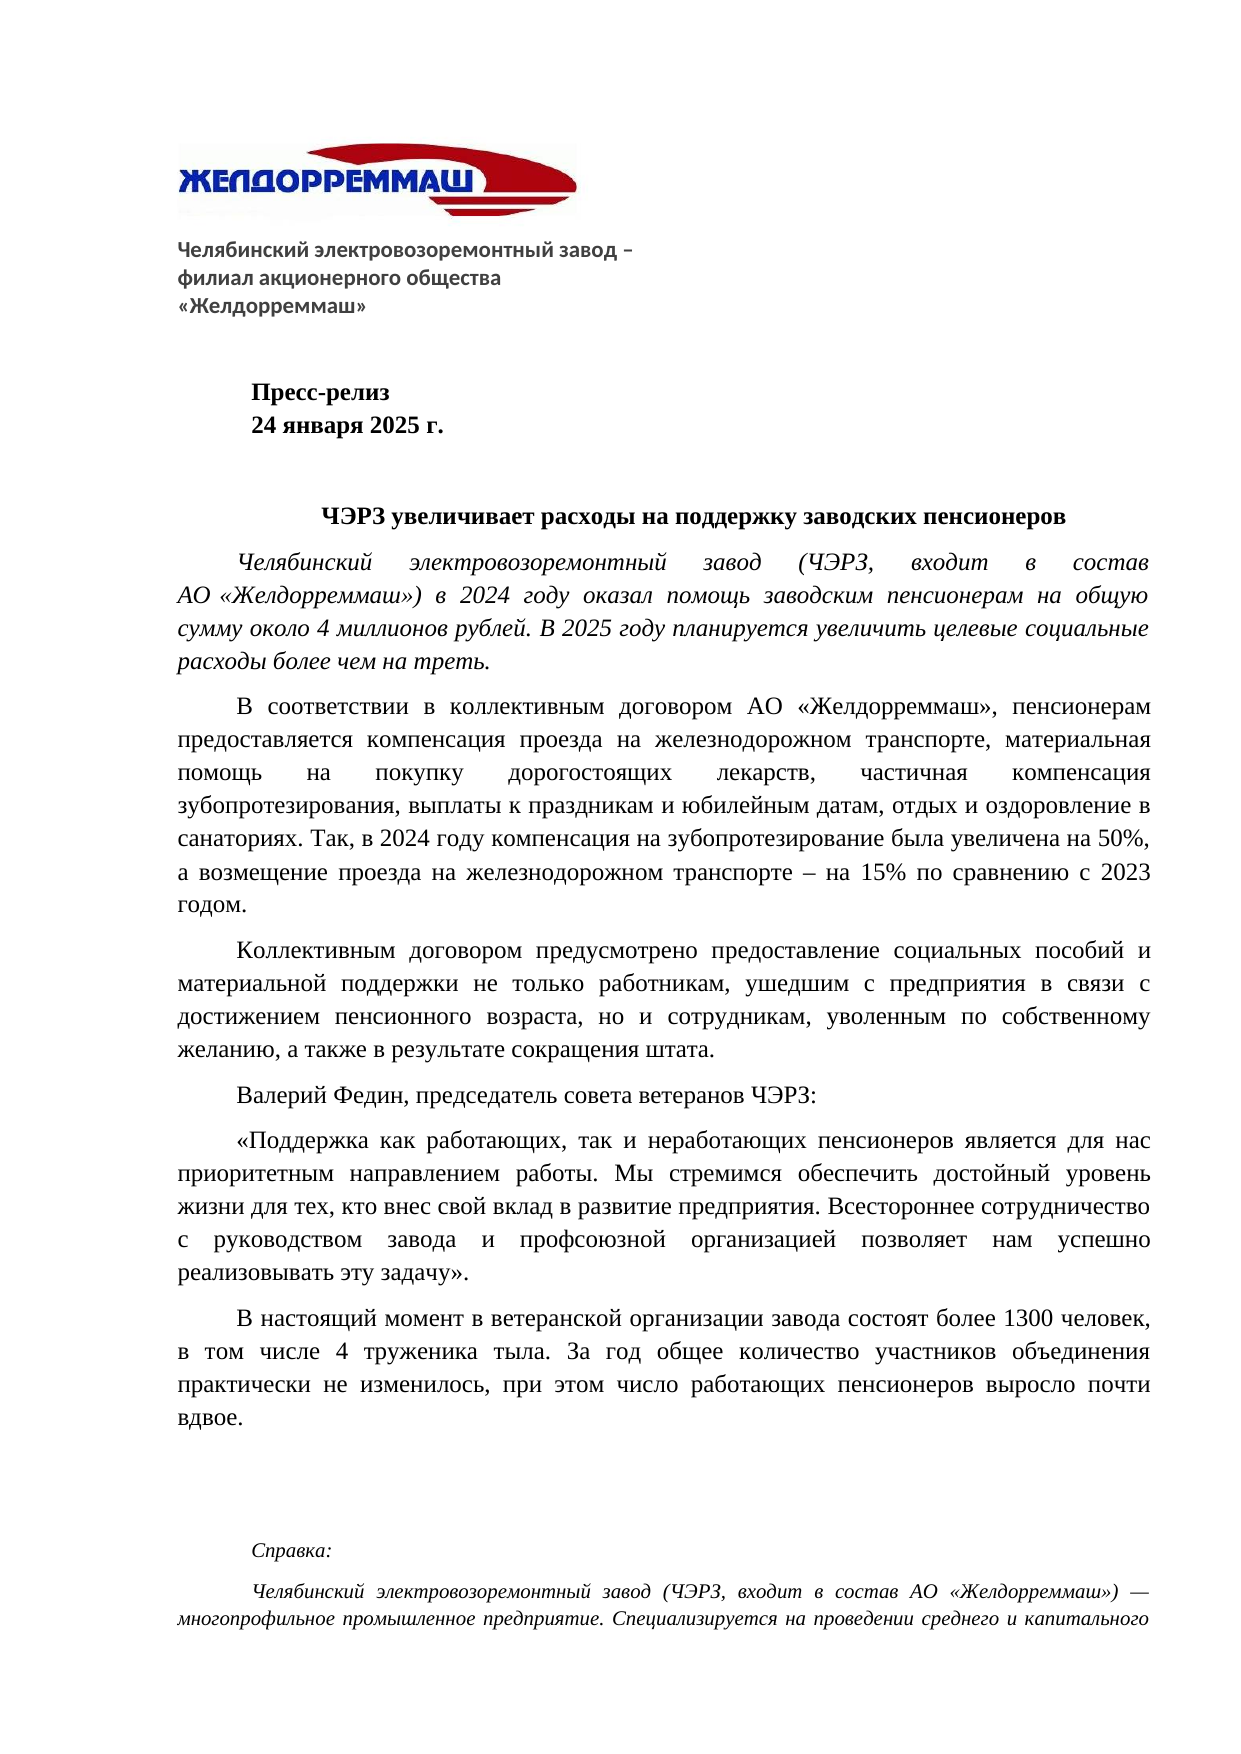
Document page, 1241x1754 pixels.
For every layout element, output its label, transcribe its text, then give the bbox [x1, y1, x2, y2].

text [177, 1578, 1152, 1630]
picture [177, 118, 600, 239]
text 24 января 2025 г. [177, 410, 1152, 439]
text Справка: [177, 1538, 1152, 1562]
text «Поддержка как работающих, так и неработающих пенсионеров является для нас приоритетным направлением работы. Мы стремимся обеспечить достойный уровень жизни для тех, кто внес свой вклад в развитие предприятия. Всестороннее сотрудничество с руководством завода и профсоюзной организацией позволяет нам успешно реализовывать эту задачу». [177, 1125, 1152, 1286]
text Челябинский электровозоремонтный завод (ЧЭРЗ, входит в состав АО «Желдорреммаш») в 2024 году оказал помощь заводским пенсионерам на общую сумму около 4 миллионов рублей. В 2025 году планируется увеличить целевые социальные расходы более чем на треть. [177, 547, 1152, 675]
text Валерий Федин, председатель совета ветеранов ЧЭРЗ: [177, 1080, 1152, 1108]
text ЧЭРЗ увеличивает расходы на поддержку заводских пенсионеров [177, 501, 1152, 530]
text В настоящий момент в ветеранской организации завода состоят более 1300 человек, в том числе 4 труженика тыла. За год общее количество участников объединения практически не изменилось, при этом число работающих пенсионеров выросло почти вдвое. [177, 1303, 1152, 1431]
text Коллективным договором предусмотрено предоставление социальных пособий и материальной поддержки не только работникам, ушедшим с предприятия в связи с достижением пенсионного возраста, но и сотрудникам, уволенным по собственному желанию, а также в результате сокращения штата. [177, 935, 1152, 1063]
text Пресс-релиз [177, 377, 1152, 406]
text В соответствии в коллективным договором АО «Желдорреммаш», пенсионерам предоставляется компенсация проезда на железнодорожном транспорте, материальная помощь на покупку дорогостоящих лекарств, частичная компенсация зубопротезирования, выплаты к праздникам и юбилейным датам, отдых и оздоровление в санаториях. Так, в 2024 году компенсация на зубопротезирование была увеличена на 50%, а возмещение проезда на железнодорожном транспорте – на 15% по сравнению с 2023 годом. [177, 691, 1152, 918]
